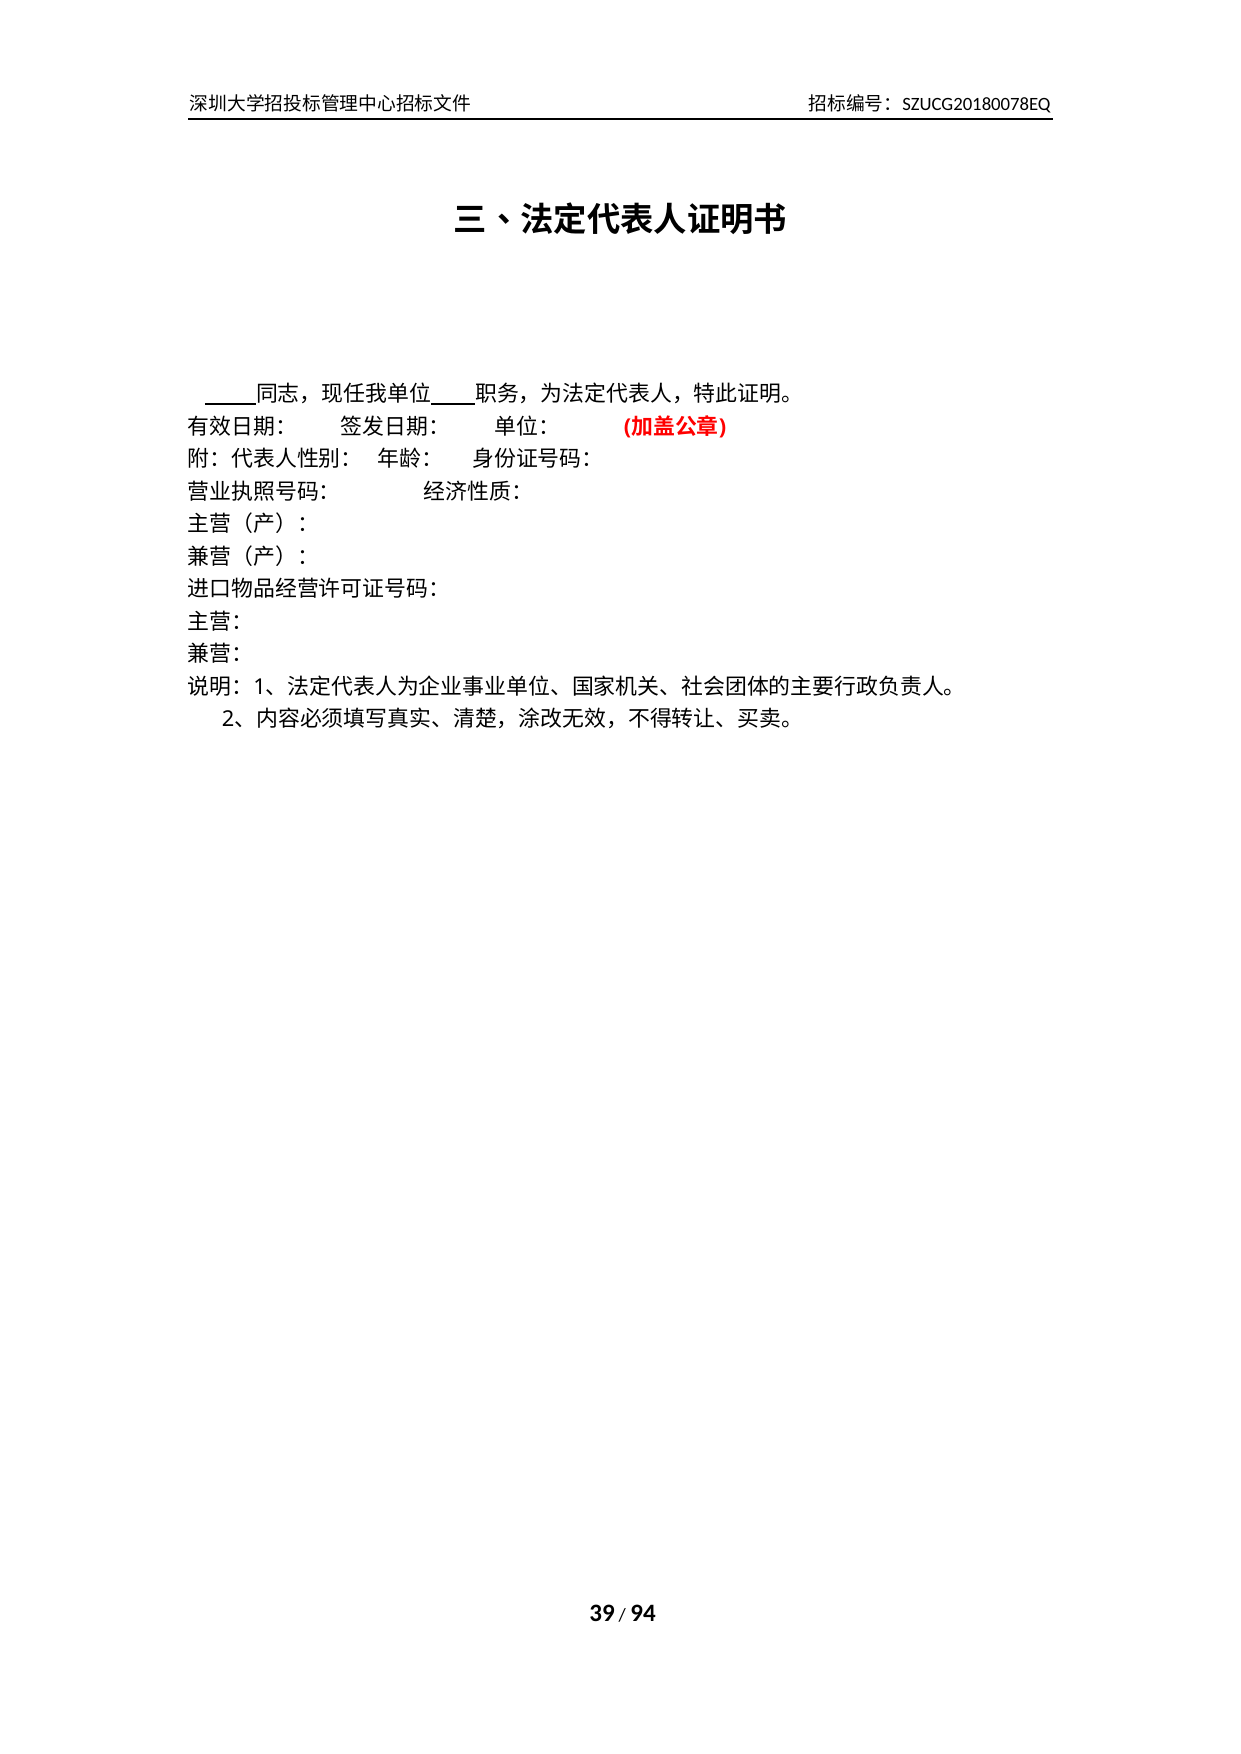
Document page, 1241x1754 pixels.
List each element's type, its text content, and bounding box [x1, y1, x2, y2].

text 附：代表人性别： 年龄： 身份证号码： [187, 441, 1053, 473]
text 说明：1、法定代表人为企业事业单位、国家机关、社会团体的主要行政负责人。 [187, 668, 1053, 701]
text 进口物品经营许可证号码： [187, 571, 1053, 603]
text 主营： [187, 603, 1053, 636]
text 兼营： [187, 636, 1053, 668]
text 同志，现任我单位 职务，为法定代表人，特此证明。 [187, 376, 1053, 408]
text 兼营（产）： [187, 538, 1053, 571]
text 有效日期： 签发日期： 单位： (加盖公章) [187, 408, 1053, 441]
text 主营（产）： [187, 506, 1053, 538]
subtitle 三、法定代表人证明书 [187, 186, 1053, 251]
text 2、内容必须填写真实、清楚，涂改无效，不得转让、买卖。 [187, 701, 1053, 733]
text 营业执照号码： 经济性质： [187, 473, 1053, 506]
